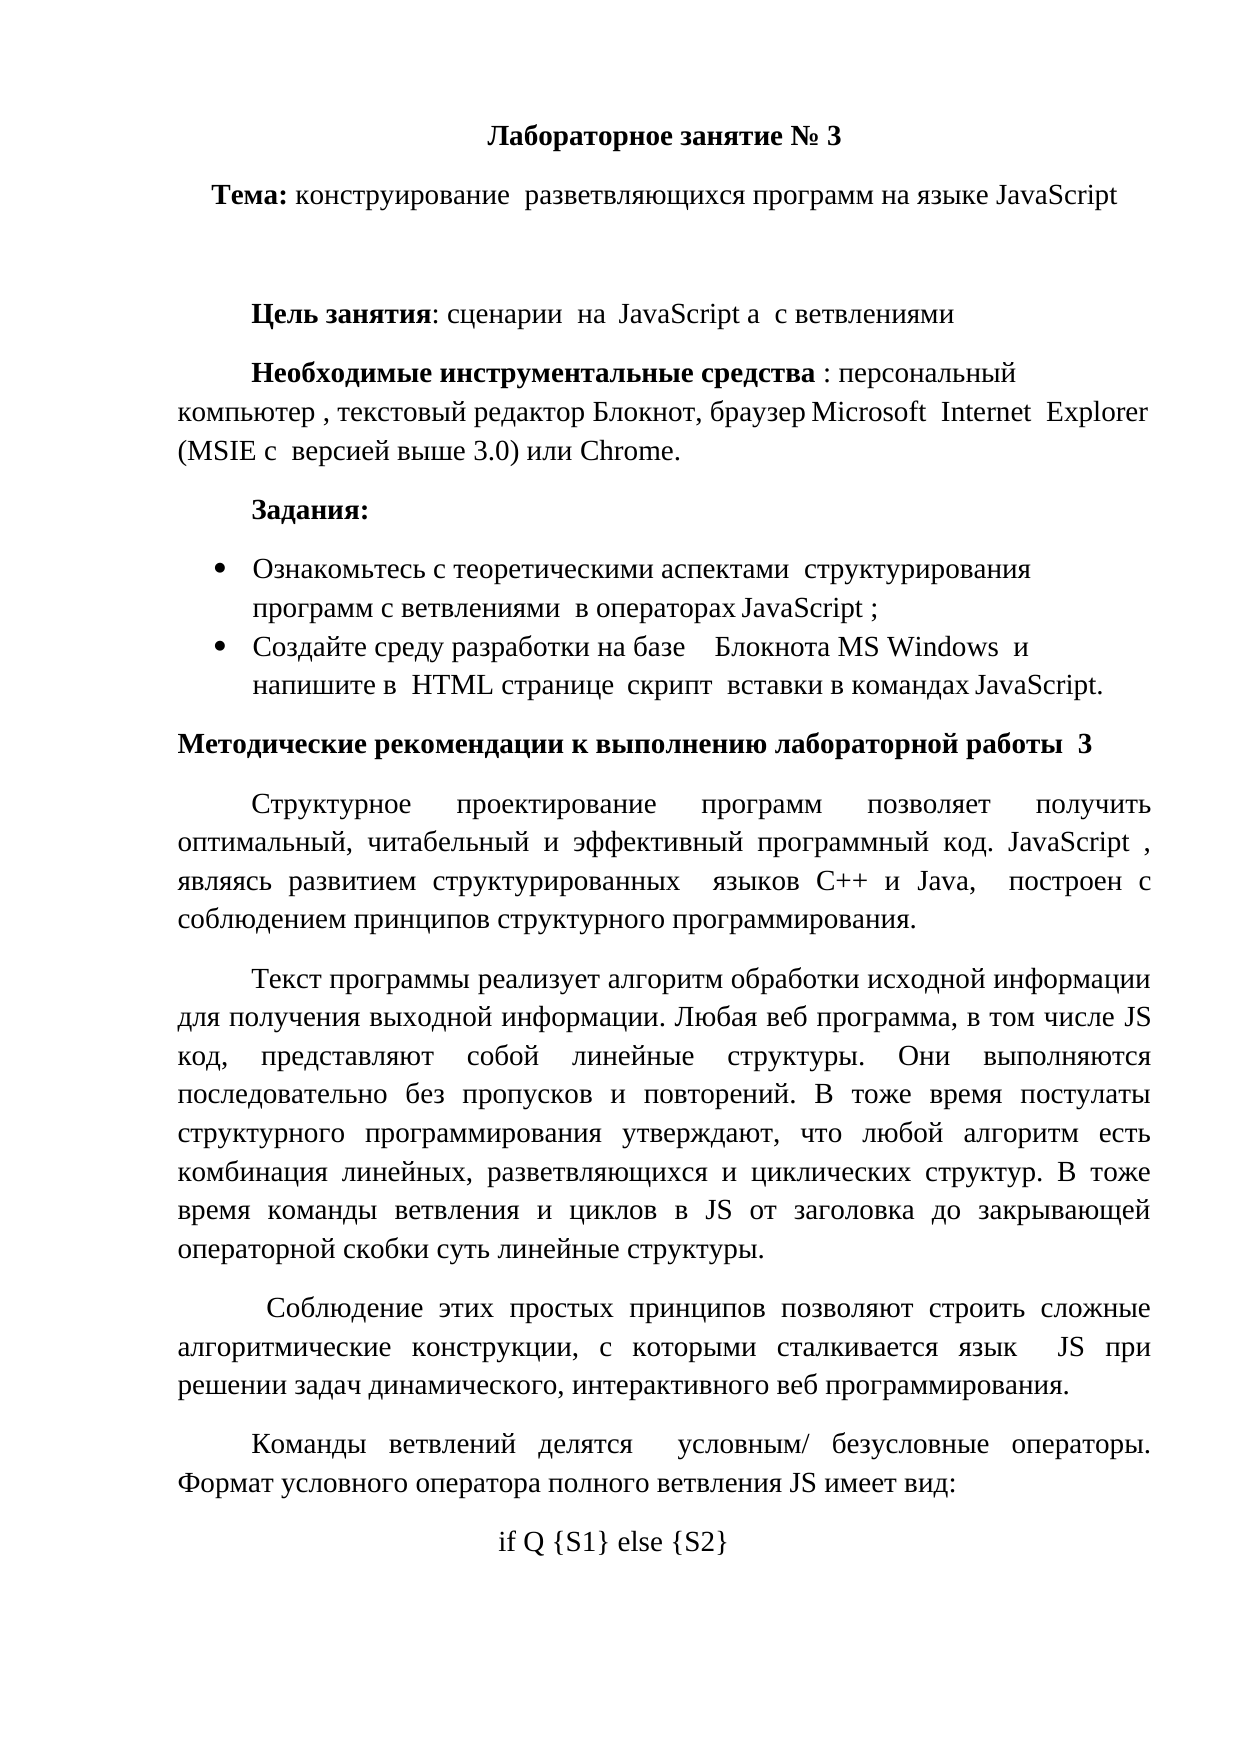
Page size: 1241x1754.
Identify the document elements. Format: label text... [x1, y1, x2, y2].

text Цель занятия: сценарии на JavaScript а с ветвлениями [177, 296, 1152, 330]
text Лабораторное занятие № 3 [177, 118, 1152, 152]
text Необходимые инструментальные средства : персональный компьютер , текстовый редактор Блокнот, браузер Microsoft Internet Explorer (MSIE с версией выше 3.0) или Chrome. [177, 356, 1152, 466]
text Соблюдение этих простых принципов позволяют строить сложные алгоритмические конструкции, с которыми сталкивается язык JS при решении задач динамического, интерактивного веб программирования. [177, 1290, 1152, 1401]
list Ознакомьтесь с теоретическими аспектами структурирования программ с ветвлениями в операторах JavaScript ; [215, 551, 1152, 624]
text if Q {S1} else {S2} [177, 1524, 1152, 1558]
text Команды ветвлений делятся условным/ безусловные операторы. Формат условного оператора полного ветвления JS имеет вид: [177, 1427, 1152, 1499]
list Создайте среду разработки на базе Блокнота MS Windows и напишите в HTML странице скрипт вставки в командах JavaScript. [215, 629, 1152, 701]
text Текст программы реализует алгоритм обработки исходной информации для получения выходной информации. Любая веб программа, в том числе JS код, представляют собой линейные структуры. Они выполняются последовательно без пропусков и повторений. В тоже время постулаты структурного программирования утверждают, что любой алгоритм есть комбинация линейных, разветвляющихся и циклических структур. В тоже время команды ветвления и циклов в JS от заголовка до закрывающей операторной скобки суть линейные структуры. [177, 961, 1152, 1264]
text Методические рекомендации к выполнению лабораторной работы 3 [177, 727, 1152, 760]
text Структурное проектирование программ позволяет получить оптимальный, читабельный и эффективный программный код. JavaScript , являясь развитием структурированных языков С++ и Java, построен с соблюдением принципов структурного программирования. [177, 786, 1152, 935]
text Тема: конструирование разветвляющихся программ на языке JavaScript [177, 177, 1152, 211]
text Задания: [177, 492, 1152, 526]
